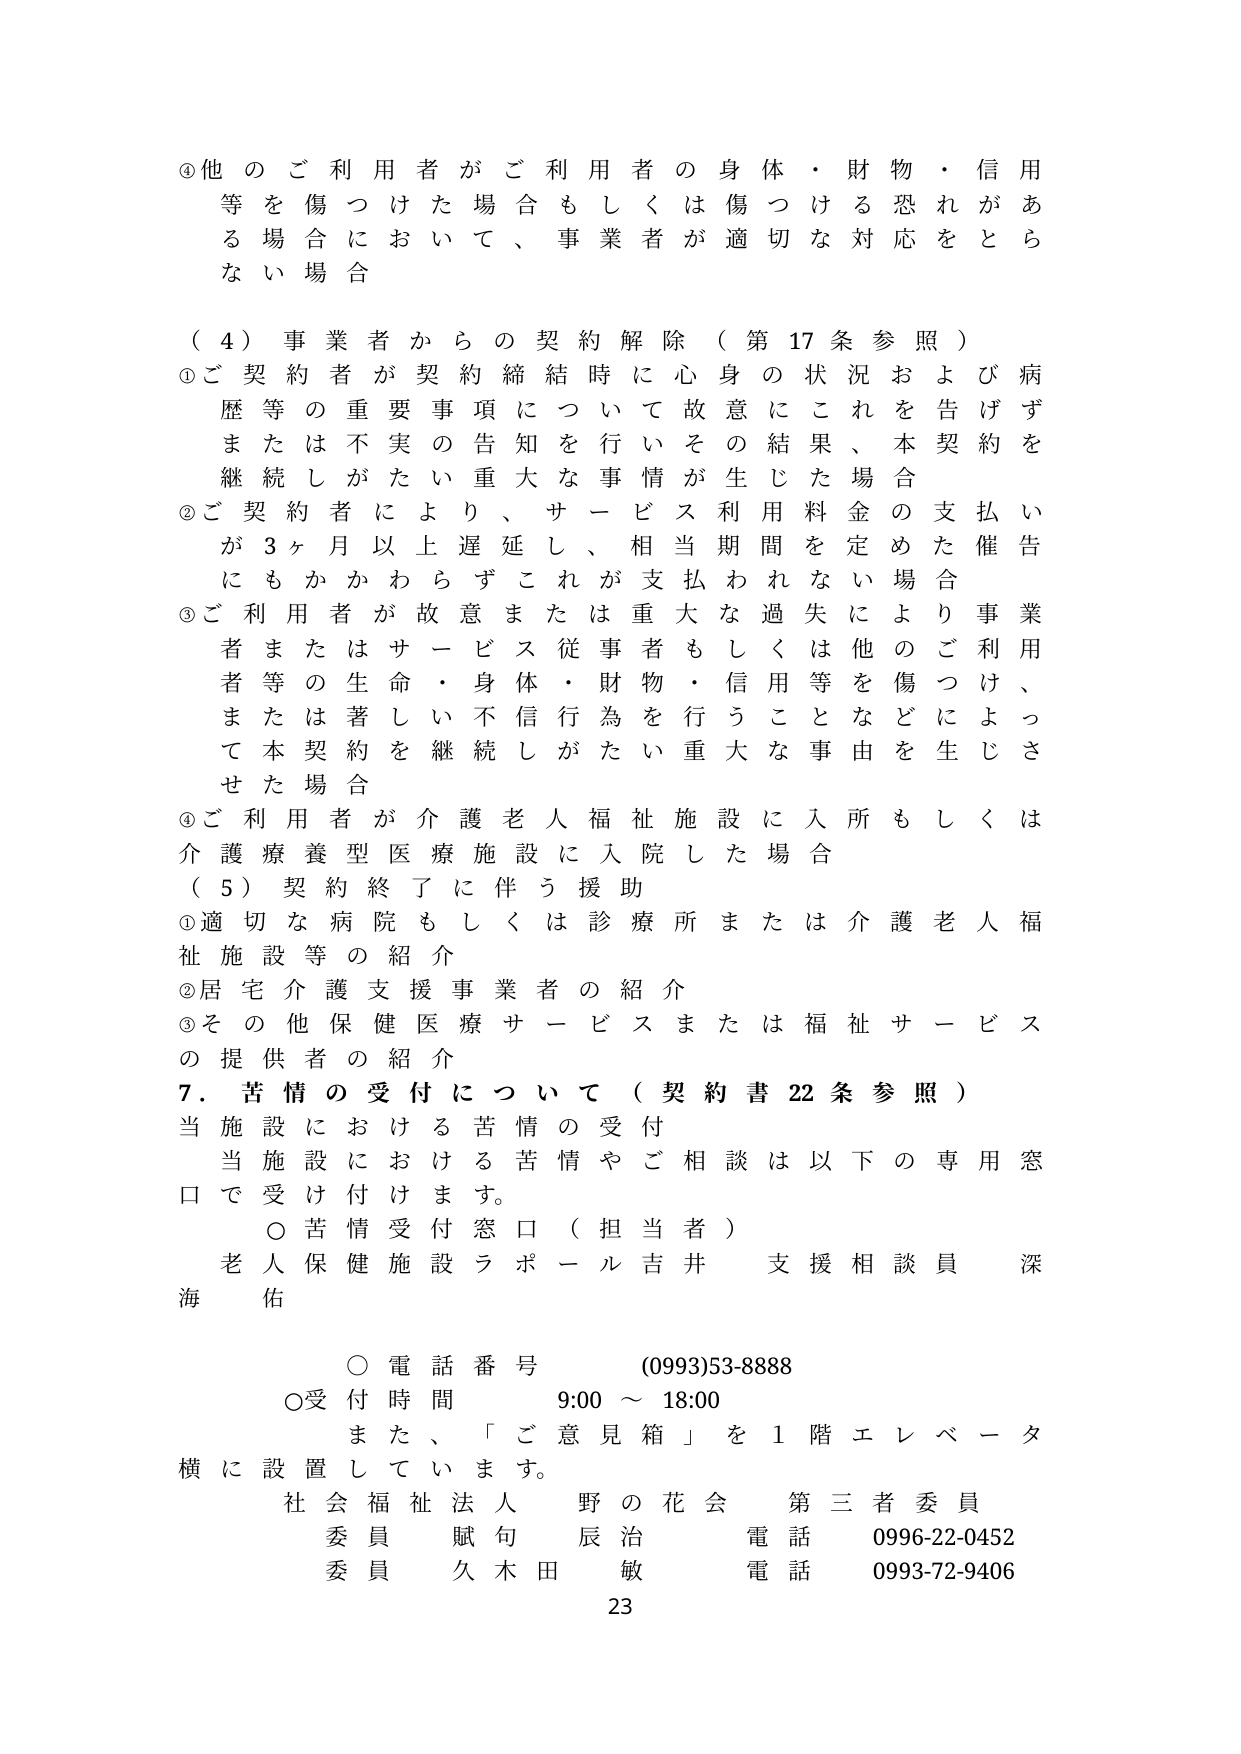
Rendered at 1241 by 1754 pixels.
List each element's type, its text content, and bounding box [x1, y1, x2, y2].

text （4）事業者からの契約解除（第17条参照） [178, 323, 1062, 357]
text ③その他保健医療サービスまたは福祉サービスの提供者の紹介 [178, 1006, 1062, 1074]
text （5）契約終了に伴う援助 [178, 869, 1062, 903]
text ○受付時間 9:00～18:00 [178, 1382, 1062, 1416]
text また、「ご意見箱」を１階エレベータ横に設置しています。 [178, 1416, 1062, 1484]
text ④ご利用者が介護老人福祉施設に入所もしくは介護療養型医療施設に入院した場合 [178, 801, 1062, 869]
text 老人保健施設ラポール吉井 支援相談員 深海 佑 [178, 1245, 1062, 1313]
text 委員 久木田 敏 電話 0993-72-9406 [178, 1553, 1062, 1587]
text 社会福祉法人 野の花会 第三者委員 [178, 1484, 1062, 1518]
text ③ご利用者が故意または重大な過失により事業者またはサービス従事者もしくは他のご利用者等の生命・身体・財物・信用等を傷つけ、または著しい不信行為を行うことなどによって本契約を継続しがたい重大な事由を生じさせた場合 [178, 596, 1062, 801]
text 当施設における苦情の受付 [178, 1108, 1062, 1143]
text 当施設における苦情やご相談は以下の専用窓口で受け付けます。 [178, 1143, 1062, 1211]
text ①適切な病院もしくは診療所または介護老人福祉施設等の紹介 [178, 903, 1062, 972]
text 7．苦情の受付について（契約書22条参照） [178, 1074, 1062, 1108]
text ②居宅介護支援事業者の紹介 [178, 972, 1062, 1006]
text ○電話番号 (0993)53-8888 [178, 1348, 1062, 1382]
text ②ご契約者により、サービス利用料金の支払いが3ヶ月以上遅延し、相当期間を定めた催告にもかかわらずこれが支払われない場合 [178, 493, 1062, 596]
text 委員 賦句 辰治 電話 0996-22-0452 [178, 1518, 1062, 1553]
text ○苦情受付窓口（担当者） [178, 1211, 1062, 1245]
text ④他のご利用者がご利用者の身体・財物・信用等を傷つけた場合もしくは傷つける恐れがある場合において、事業者が適切な対応をとらない場合 [178, 152, 1062, 288]
text ①ご契約者が契約締結時に心身の状況および病歴等の重要事項について故意にこれを告げず、または不実の告知を行いその結果、本契約を継続しがたい重大な事情が生じた場合 [178, 357, 1062, 493]
